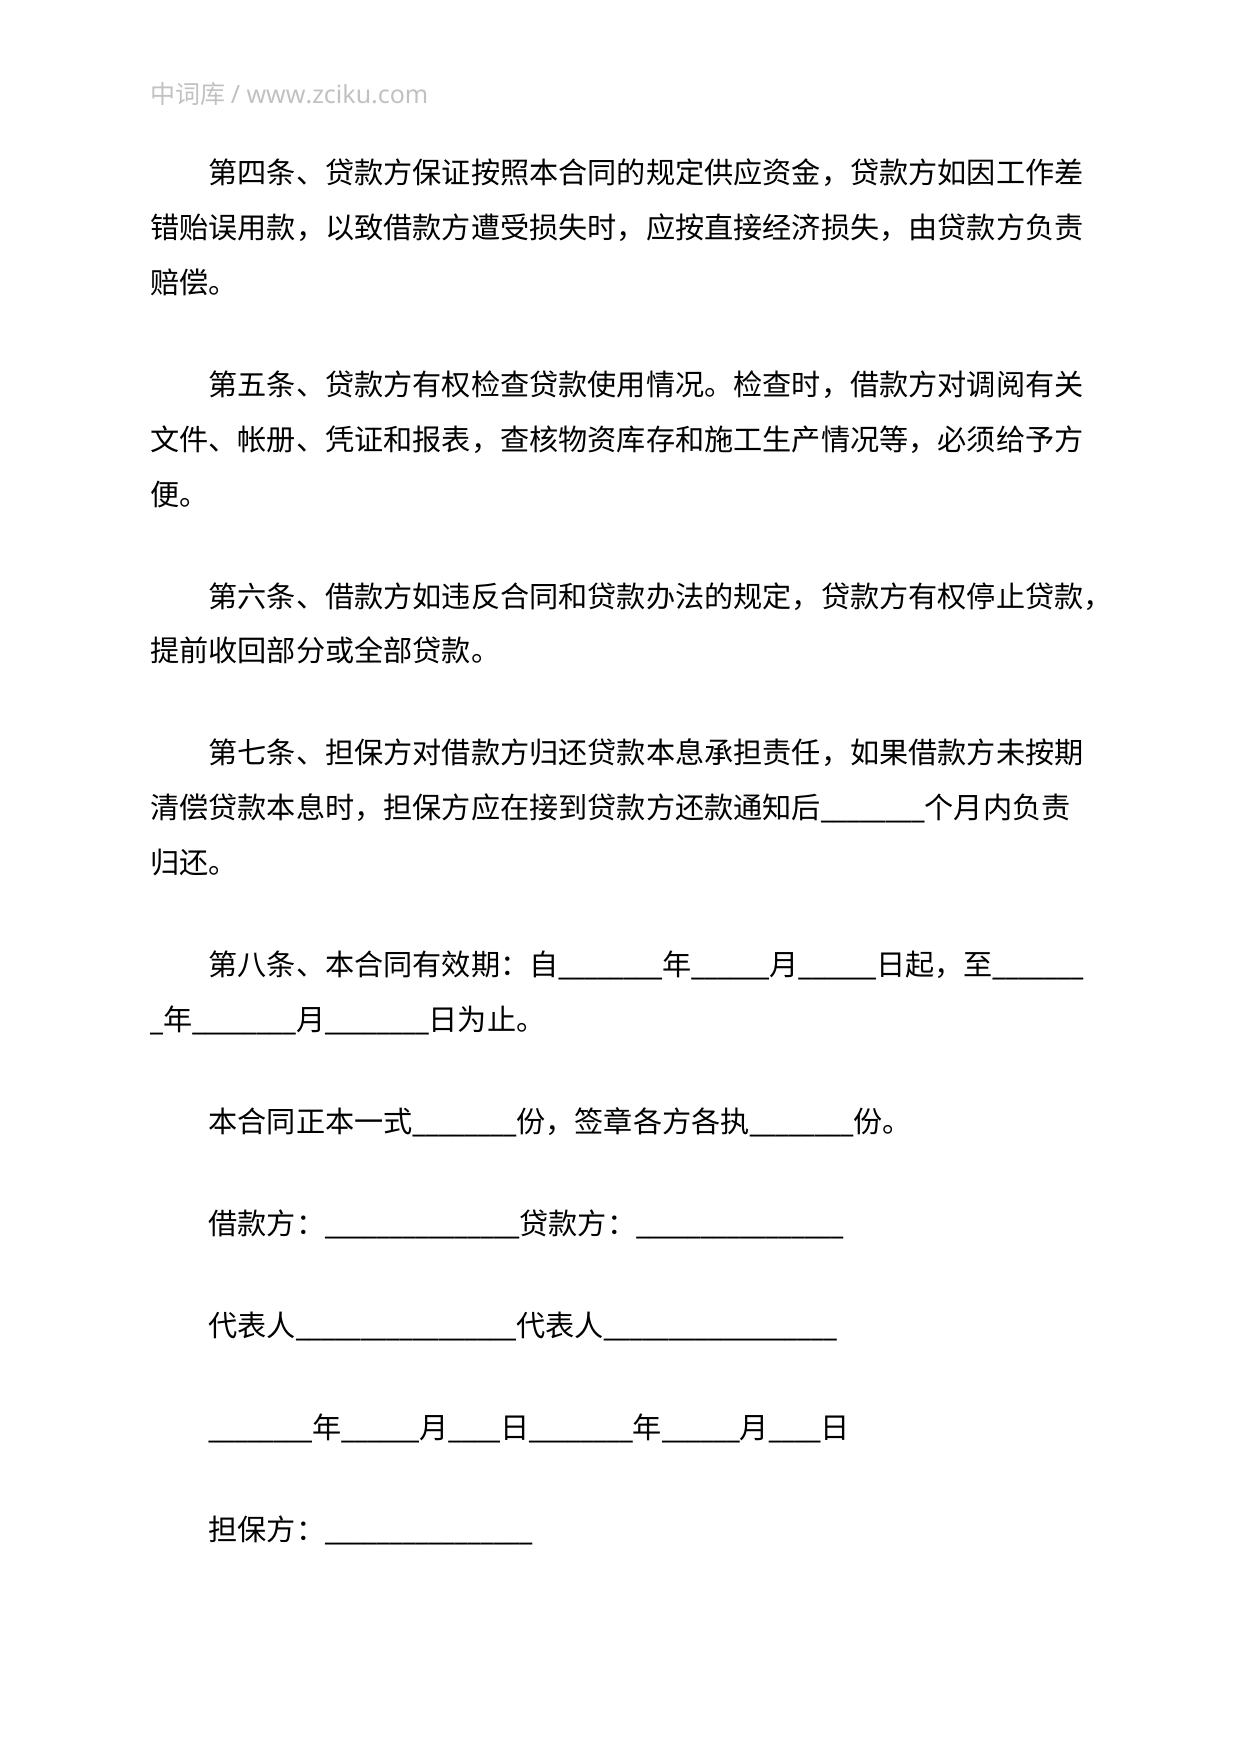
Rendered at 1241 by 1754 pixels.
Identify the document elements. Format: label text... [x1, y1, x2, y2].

text 第七条、担保方对借款方归还贷款本息承担责任，如果借款方未按期清偿贷款本息时，担保方应在接到贷款方还款通知后________个月内负责归还。 [150, 730, 1090, 882]
text 代表人_________________代表人__________________ [150, 1302, 1090, 1345]
text 第四条、贷款方保证按照本合同的规定供应资金，贷款方如因工作差错贻误用款，以致借款方遭受损失时，应按直接经济损失，由贷款方负责赔偿。 [150, 150, 1090, 302]
text ________年______月____日________年______月____日 [150, 1404, 1090, 1447]
text 第八条、本合同有效期：自________年______月______日起，至________年________月________日为止。 [150, 941, 1090, 1039]
text 第五条、贷款方有权检查贷款使用情况。检查时，借款方对调阅有关文件、帐册、凭证和报表，查核物资库存和施工生产情况等，必须给予方便。 [150, 362, 1090, 514]
text 借款方：_______________贷款方：________________ [150, 1200, 1090, 1243]
text 担保方：________________ [150, 1506, 1090, 1549]
text 第六条、借款方如违反合同和贷款办法的规定，贷款方有权停止贷款，提前收回部分或全部贷款。 [150, 573, 1090, 670]
text 本合同正本一式________份，签章各方各执________份。 [150, 1098, 1090, 1141]
